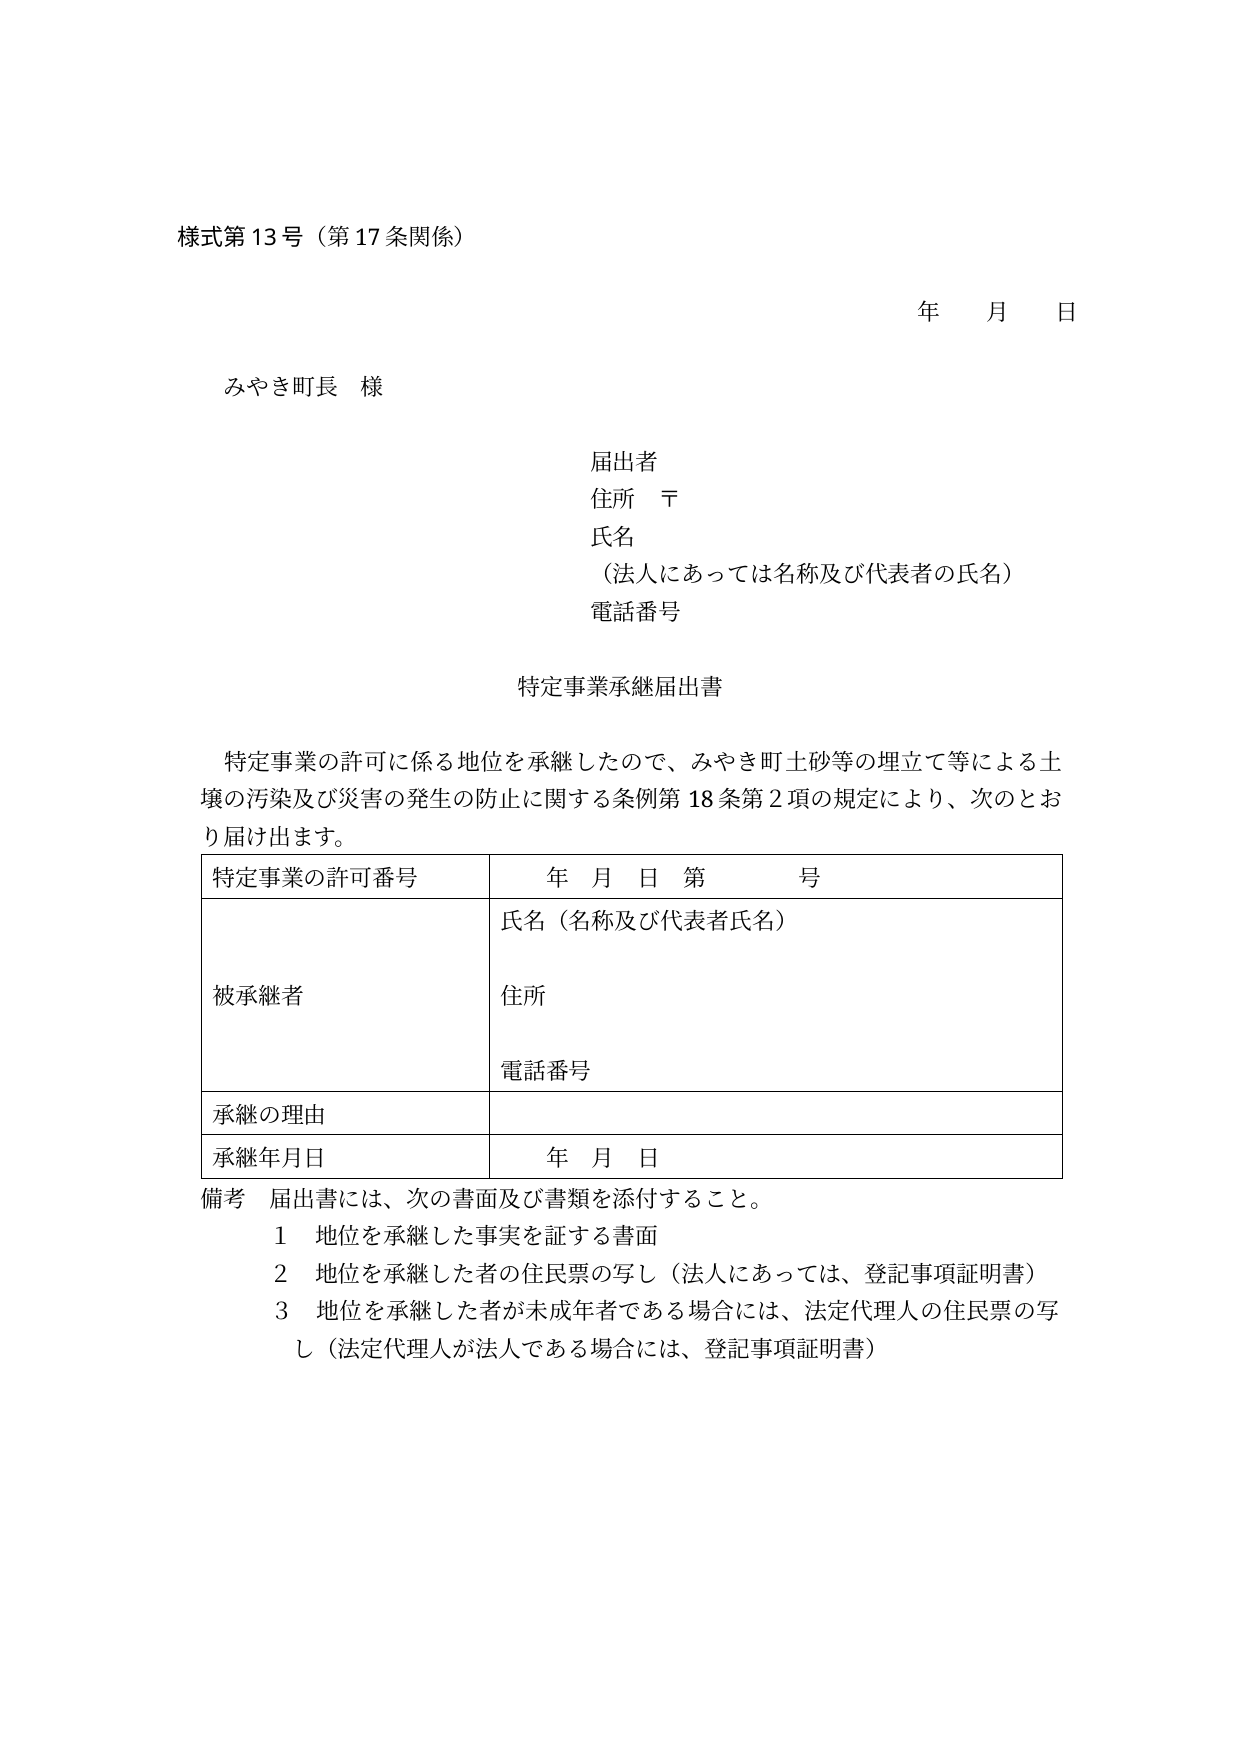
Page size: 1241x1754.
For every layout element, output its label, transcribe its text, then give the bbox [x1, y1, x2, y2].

text 電話番号 [177, 592, 1063, 629]
table_cell 被承継者 [202, 899, 489, 1091]
text （法人にあっては名称及び代表者の氏名） [177, 554, 1063, 592]
text 年 月 日 [177, 292, 1078, 329]
text 備考 届出書には、次の書面及び書類を添付すること。 [200, 1179, 1063, 1216]
table_cell [490, 1092, 1062, 1134]
text ３ 地位を承継した者が未成年者である場合には、法定代理人の住民票の写し（法定代理人が法人である場合には、登記事項証明書） [177, 1291, 1063, 1366]
text 特定事業の許可に係る地位を承継したので、みやき町土砂等の埋立て等による土壌の汚染及び災害の発生の防止に関する条例第18条第２項の規定により、次のとおり届け出ます。 [177, 742, 1063, 854]
text みやき町長 様 [177, 367, 1063, 404]
text １ 地位を承継した事実を証する書面 [177, 1216, 1063, 1254]
table_header 年 月 日 第 号 [490, 855, 1062, 898]
text 氏名 [177, 517, 1063, 554]
table_cell 承継の理由 [202, 1092, 489, 1134]
text 様式第13号（第17条関係） [177, 217, 1063, 254]
text 特定事業承継届出書 [177, 667, 1063, 704]
text 届出者 [177, 442, 971, 479]
text ２ 地位を承継した者の住民票の写し（法人にあっては、登記事項証明書） [177, 1254, 1063, 1291]
table_cell 氏名（名称及び代表者氏名） 住所 電話番号 [490, 899, 1062, 1091]
table_cell 年 月 日 [490, 1135, 1062, 1178]
table_header 特定事業の許可番号 [202, 855, 489, 898]
table_cell 承継年月日 [202, 1135, 489, 1178]
text 住所 〒 [177, 479, 971, 517]
